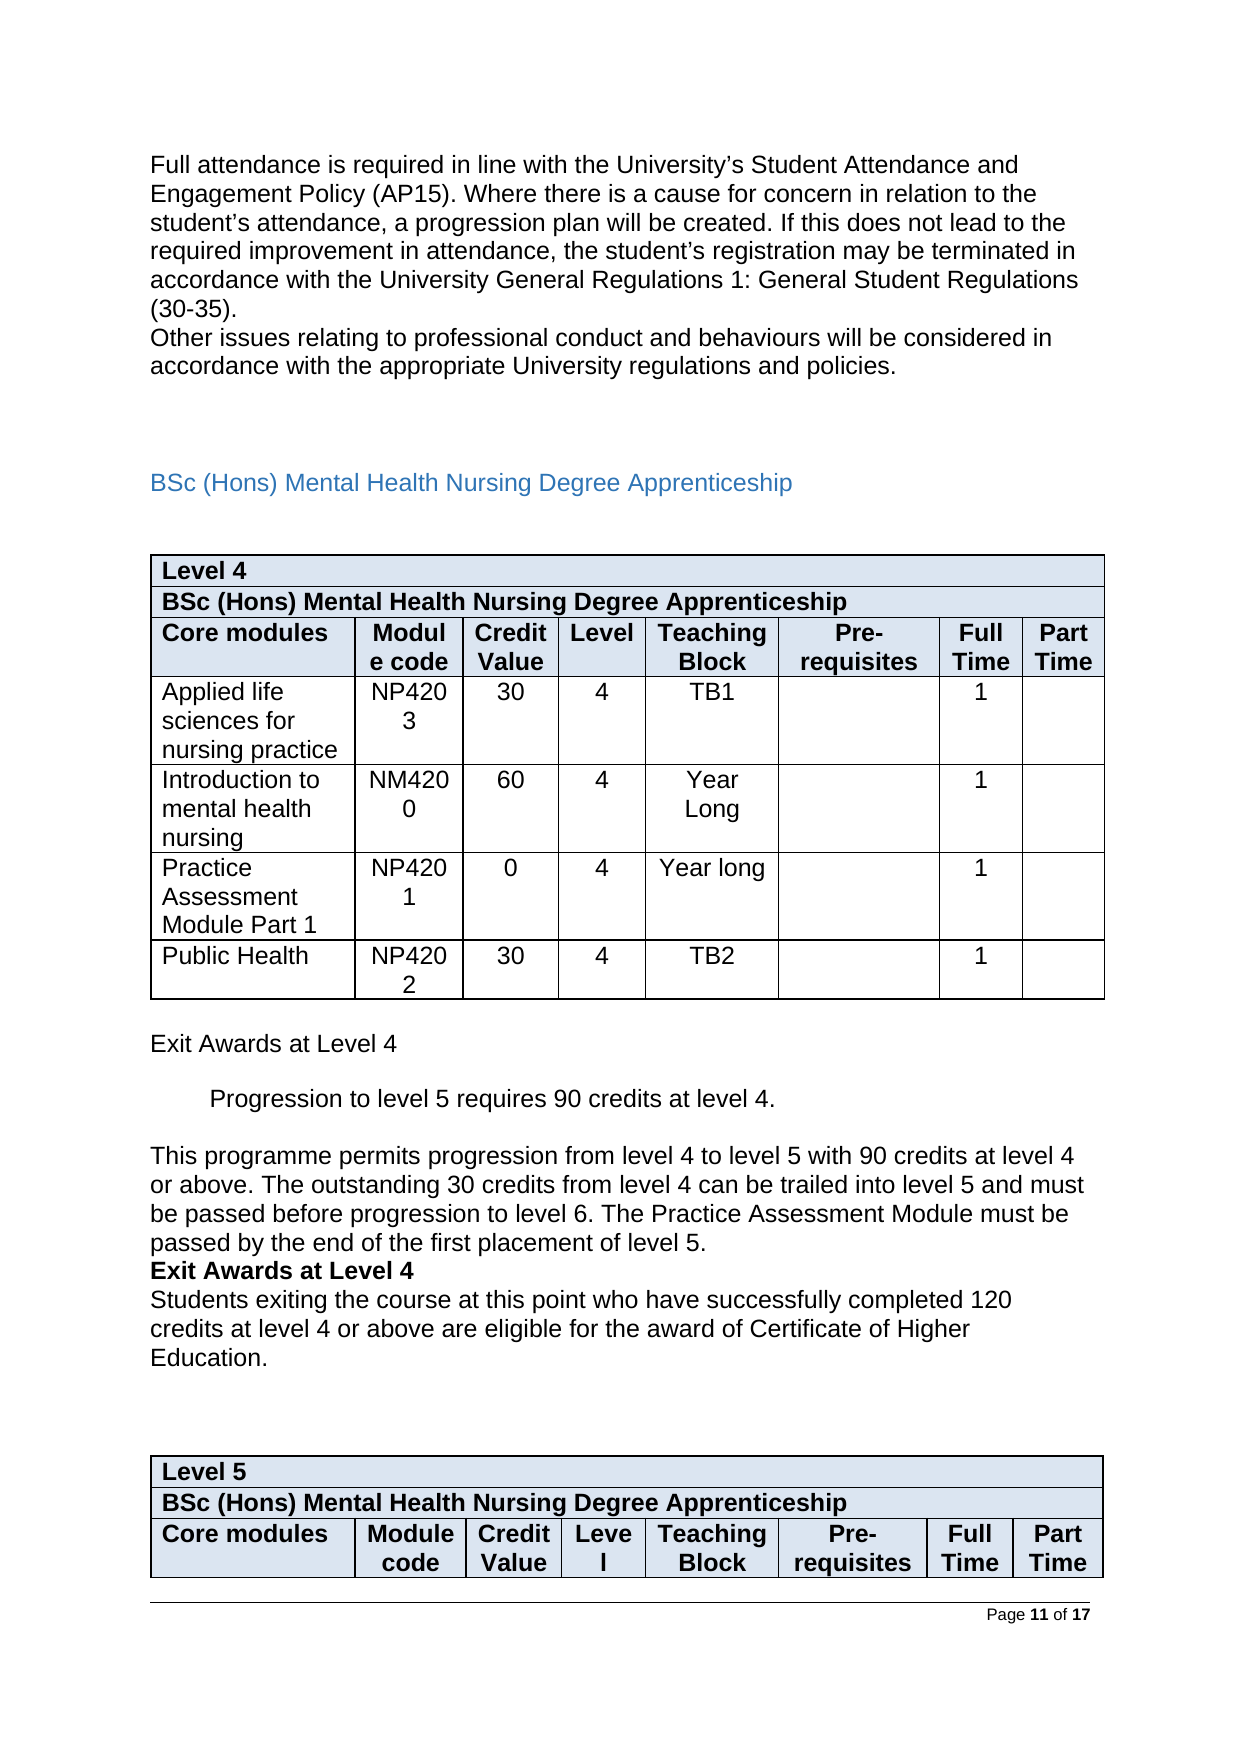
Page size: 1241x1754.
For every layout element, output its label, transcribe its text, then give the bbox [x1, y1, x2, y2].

table_cell 0 [464, 853, 558, 939]
table_cell TB2 [646, 941, 778, 998]
table_cell 1 [940, 941, 1022, 998]
table_cell Teaching Block [646, 1519, 778, 1577]
table_cell [779, 941, 939, 998]
table_cell [1023, 941, 1104, 998]
table_cell NP4201 [356, 853, 462, 939]
text Exit Awards at Level 4 [150, 1256, 1090, 1285]
table_cell Full Time [940, 618, 1022, 676]
table_cell Public Health [152, 941, 354, 998]
table_cell Module code [356, 618, 462, 676]
subtitle BSc (Hons) Mental Health Nursing Degree Apprenticeship [150, 468, 1090, 497]
table_cell Pre-requisites [779, 618, 939, 676]
table_cell 4 [559, 941, 645, 998]
table_cell BSc (Hons) Mental Health Nursing Degree Apprenticeship [152, 1488, 1102, 1518]
table_cell Year long [646, 853, 778, 939]
table_cell Level [559, 618, 645, 676]
table_cell BSc (Hons) Mental Health Nursing Degree Apprenticeship [152, 587, 1104, 617]
table_cell [1023, 853, 1104, 939]
table_cell 4 [559, 677, 645, 764]
table_cell [779, 677, 939, 764]
table_cell Credit Value [467, 1519, 561, 1577]
table_cell Level [562, 1519, 645, 1577]
text Full attendance is required in line with the University’s Student Attendance and Engagement Policy (AP15). Where there is a cause for concern in relation to the student’s attendance, a progression plan will be created. If this does not lead to the required improvement in attendance, the student’s registration may be terminated in accordance with the University General Regulations 1: General Student Regulations (30-35). [150, 150, 1090, 322]
table_cell TB1 [646, 677, 778, 764]
table_cell NP4203 [356, 677, 462, 764]
table_cell 30 [464, 941, 558, 998]
table_cell [1023, 677, 1104, 764]
table_cell Year Long [646, 765, 778, 851]
table_cell NP4202 [356, 941, 462, 998]
table_cell Core modules [152, 1519, 354, 1577]
table_cell [779, 765, 939, 851]
table_cell Full Time [928, 1519, 1012, 1577]
table_cell Pre-requisites [779, 1519, 926, 1577]
table_cell Teaching Block [646, 618, 778, 676]
table_cell Part Time [1014, 1519, 1102, 1577]
table_header Level 4 [152, 556, 1104, 586]
table_header Level 5 [152, 1457, 1102, 1486]
table_cell 1 [940, 677, 1022, 764]
table_cell Practice Assessment Module Part 1 [152, 853, 354, 939]
text Progression to level 5 requires 90 credits at level 4. [209, 1084, 1090, 1112]
table_cell 30 [464, 677, 558, 764]
text Students exiting the course at this point who have successfully completed 120 credits at level 4 or above are eligible for the award of Certificate of Higher Education. [150, 1285, 1090, 1371]
table_cell [1023, 765, 1104, 851]
table_cell Module code [356, 1519, 465, 1577]
table_cell 4 [559, 765, 645, 851]
table_cell Part Time [1023, 618, 1104, 676]
table_cell 4 [559, 853, 645, 939]
table_cell Credit Value [464, 618, 558, 676]
table_cell Applied life sciences for nursing practice [152, 677, 354, 764]
table_cell Core modules [152, 618, 354, 676]
table_cell NM4200 [356, 765, 462, 851]
table_cell 1 [940, 853, 1022, 939]
table_cell 60 [464, 765, 558, 851]
table_cell Introduction to mental health nursing [152, 765, 354, 851]
text This programme permits progression from level 4 to level 5 with 90 credits at level 4 or above. The outstanding 30 credits from level 4 can be trailed into level 5 and must be passed before progression to level 6. The Practice Assessment Module must be passed by the end of the first placement of level 5. [150, 1141, 1090, 1256]
text Exit Awards at Level 4 [150, 1029, 1090, 1057]
table_cell [779, 853, 939, 939]
text Other issues relating to professional conduct and behaviours will be considered in accordance with the appropriate University regulations and policies. [150, 322, 1090, 380]
table_cell 1 [940, 765, 1022, 851]
